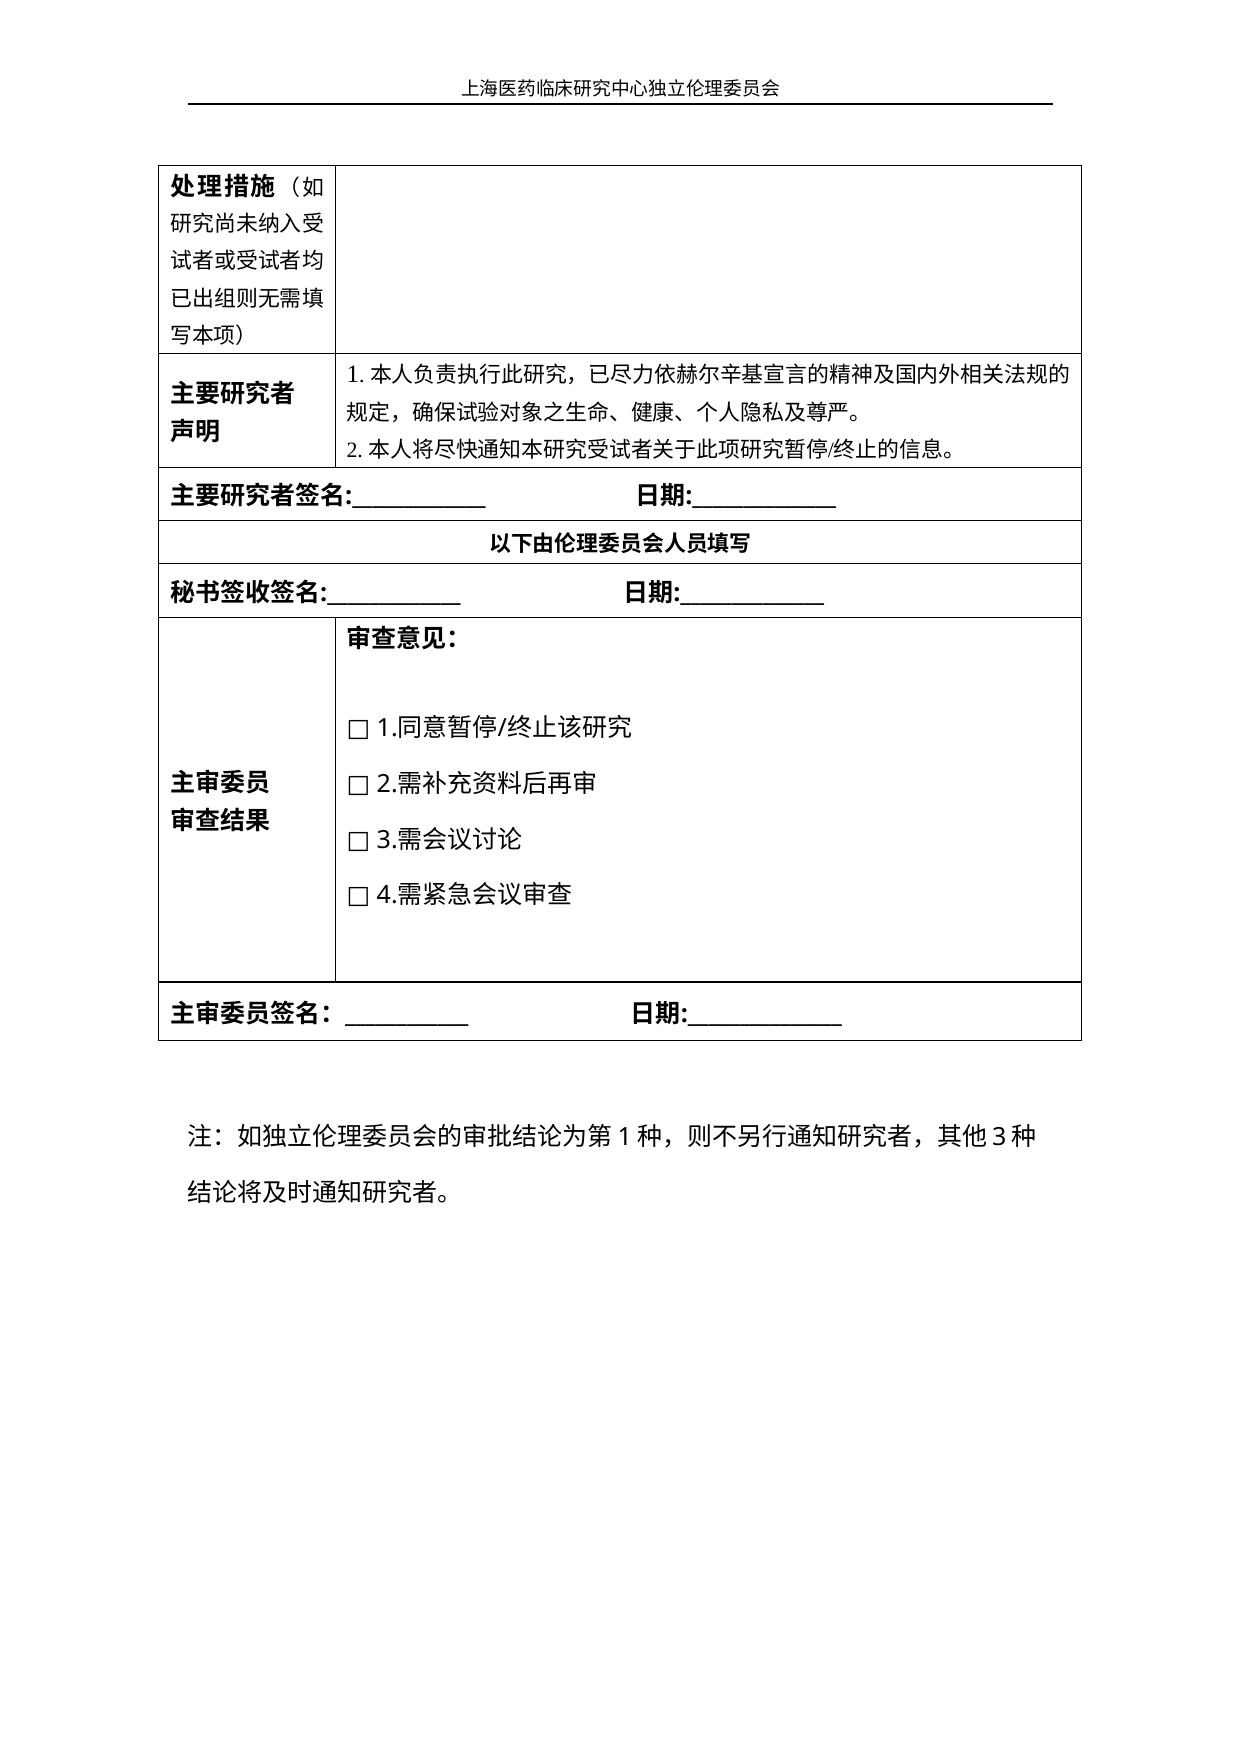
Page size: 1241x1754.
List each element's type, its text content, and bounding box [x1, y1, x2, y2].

table_cell 以下由伦理委员会人员填写 [159, 521, 1081, 563]
table_cell 1. 本人负责执行此研究，已尽力依赫尔辛基宣言的精神及国内外相关法规的规定，确保试验对象之生命、健康、个人隐私及尊严。 2. 本人将尽快通知本研究受试者关于此项研究暂停/终止的信息。 [336, 354, 1081, 467]
text 注：如独立伦理委员会的审批结论为第1种，则不另行通知研究者，其他3种结论将及时通知研究者。 [187, 1116, 1053, 1210]
table_cell 审查意见： □ 1.同意暂停/终止该研究 □ 2.需补充资料后再审 □ 3.需会议讨论 □ 4.需紧急会议审查 [336, 618, 1081, 981]
table_cell 主审委员 审查结果 [159, 618, 335, 981]
table_cell 主审委员签名：____________ 日期:_______________ [159, 983, 1081, 1040]
table_cell 主要研究者签名:_____________ 日期:______________ [159, 468, 1081, 520]
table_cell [159, 166, 335, 353]
table_cell 秘书签收签名:_____________ 日期:______________ [159, 564, 1081, 617]
table_cell 主要研究者 声明 [159, 354, 335, 467]
table_cell [336, 166, 1081, 353]
